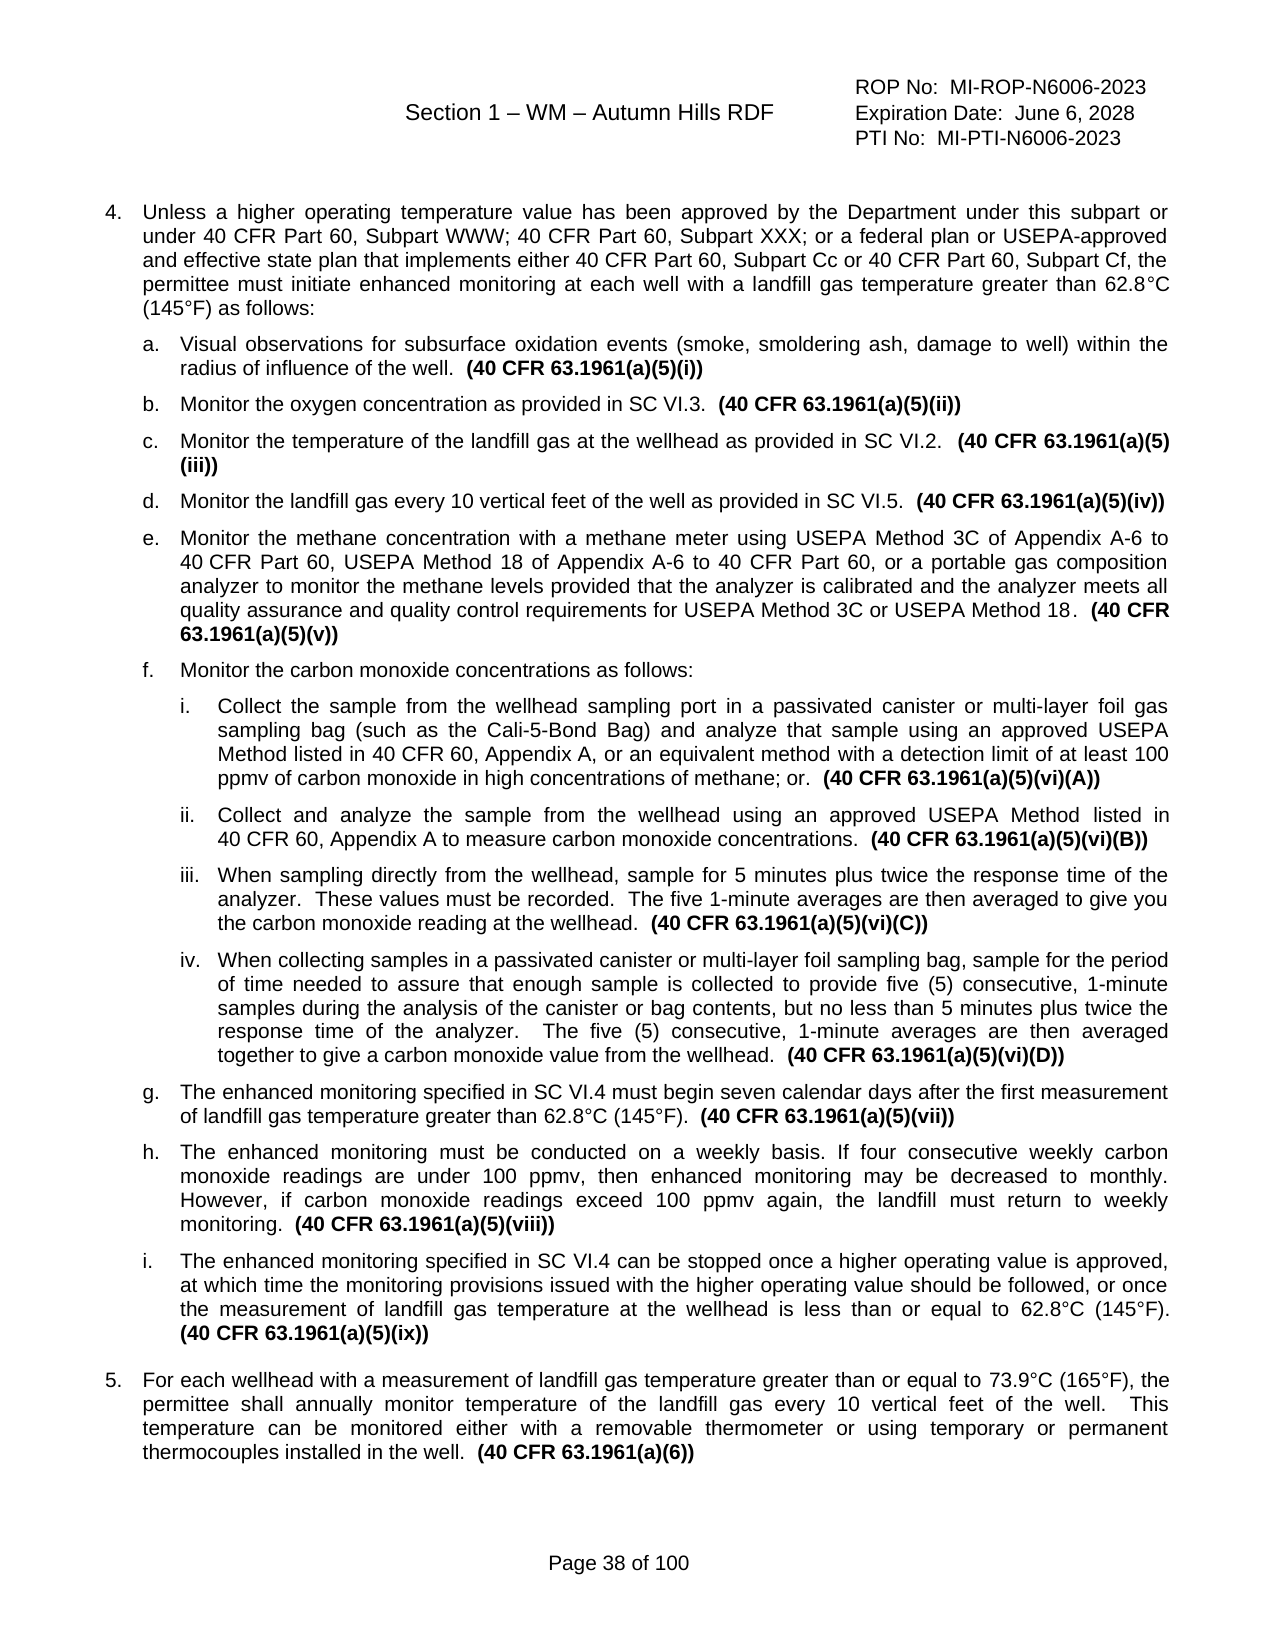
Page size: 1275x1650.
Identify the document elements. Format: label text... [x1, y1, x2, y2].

text h. The enhanced monitoring must be conducted on a weekly basis. If four consecutive weekly carbon monoxide readings are under 100 ppmv, then enhanced monitoring may be decreased to monthly. However, if carbon monoxide readings exceed 100 ppmv again, the landfill must return to weekly monitoring. (40 CFR 63.1961(a)(5)(viii)) [142, 1140, 1170, 1236]
list Unless a higher operating temperature value has been approved by the Department under this subpart or under 40 CFR Part 60, Subpart WWW; 40 CFR Part 60, Subpart XXX; or a federal plan or USEPA-approved and effective state plan that implements either 40 CFR Part 60, Subpart Cc or 40 CFR Part 60, Subpart Cf, the permittee must initiate enhanced monitoring at each well with a landfill gas temperature greater than 62.8°C (145°F) as follows: [105, 199, 1170, 319]
list When collecting samples in a passivated canister or multi-layer foil sampling bag, sample for the period of time needed to assure that enough sample is collected to provide five (5) consecutive, 1-minute samples during the analysis of the canister or bag contents, but no less than 5 minutes plus twice the response time of the analyzer. The five (5) consecutive, 1-minute averages are then averaged together to give a carbon monoxide value from the wellhead. (40 CFR 63.1961(a)(5)(vi)(D)) [180, 947, 1170, 1067]
text g. The enhanced monitoring specified in SC VI.4 must begin seven calendar days after the first measurement of landfill gas temperature greater than 62.8°C (145°F). (40 CFR 63.1961(a)(5)(vii)) [142, 1080, 1170, 1128]
text i. The enhanced monitoring specified in SC VI.4 can be stopped once a higher operating value is approved, at which time the monitoring provisions issued with the higher operating value should be followed, or once the measurement of landfill gas temperature at the wellhead is less than or equal to 62.8°C (145°F). (40 CFR 63.1961(a)(5)(ix)) [142, 1248, 1170, 1344]
list Monitor the temperature of the landfill gas at the wellhead as provided in SC VI.2. (40 CFR 63.1961(a)(5)(iii)) [142, 429, 1170, 477]
list For each wellhead with a measurement of landfill gas temperature greater than or equal to 73.9°C (165°F), the permittee shall annually monitor temperature of the landfill gas every 10 vertical feet of the well. This temperature can be monitored either with a removable thermometer or using temporary or permanent thermocouples installed in the well. (40 CFR 63.1961(a)(6)) [105, 1368, 1170, 1464]
list Monitor the landfill gas every 10 vertical feet of the well as provided in SC VI.5. (40 CFR 63.1961(a)(5)(iv)) [142, 489, 1170, 513]
list Monitor the oxygen concentration as provided in SC VI.3. (40 CFR 63.1961(a)(5)(ii)) [142, 392, 1170, 416]
list Monitor the methane concentration with a methane meter using USEPA Method 3C of Appendix A-6 to 40 CFR Part 60, USEPA Method 18 of Appendix A-6 to 40 CFR Part 60, or a portable gas composition analyzer to monitor the methane levels provided that the analyzer is calibrated and the analyzer meets all quality assurance and quality control requirements for USEPA Method 3C or USEPA Method 18. (40 CFR 63.1961(a)(5)(v)) [142, 526, 1170, 645]
list When sampling directly from the wellhead, sample for 5 minutes plus twice the response time of the analyzer. These values must be recorded. The five 1-minute averages are then averaged to give you the carbon monoxide reading at the wellhead. (40 CFR 63.1961(a)(5)(vi)(C)) [180, 863, 1170, 935]
list Collect and analyze the sample from the wellhead using an approved USEPA Method listed in 40 CFR 60, Appendix A to measure carbon monoxide concentrations. (40 CFR 63.1961(a)(5)(vi)(B)) [180, 803, 1170, 851]
list Monitor the carbon monoxide concentrations as follows: [142, 658, 1170, 682]
list Collect the sample from the wellhead sampling port in a passivated canister or multi-layer foil gas sampling bag (such as the Cali-5-Bond Bag) and analyze that sample using an approved USEPA Method listed in 40 CFR 60, Appendix A, or an equivalent method with a detection limit of at least 100 ppmv of carbon monoxide in high concentrations of methane; or. (40 CFR 63.1961(a)(5)(vi)(A)) [180, 694, 1170, 790]
list Visual observations for subsurface oxidation events (smoke, smoldering ash, damage to well) within the radius of influence of the well. (40 CFR 63.1961(a)(5)(i)) [142, 332, 1170, 380]
